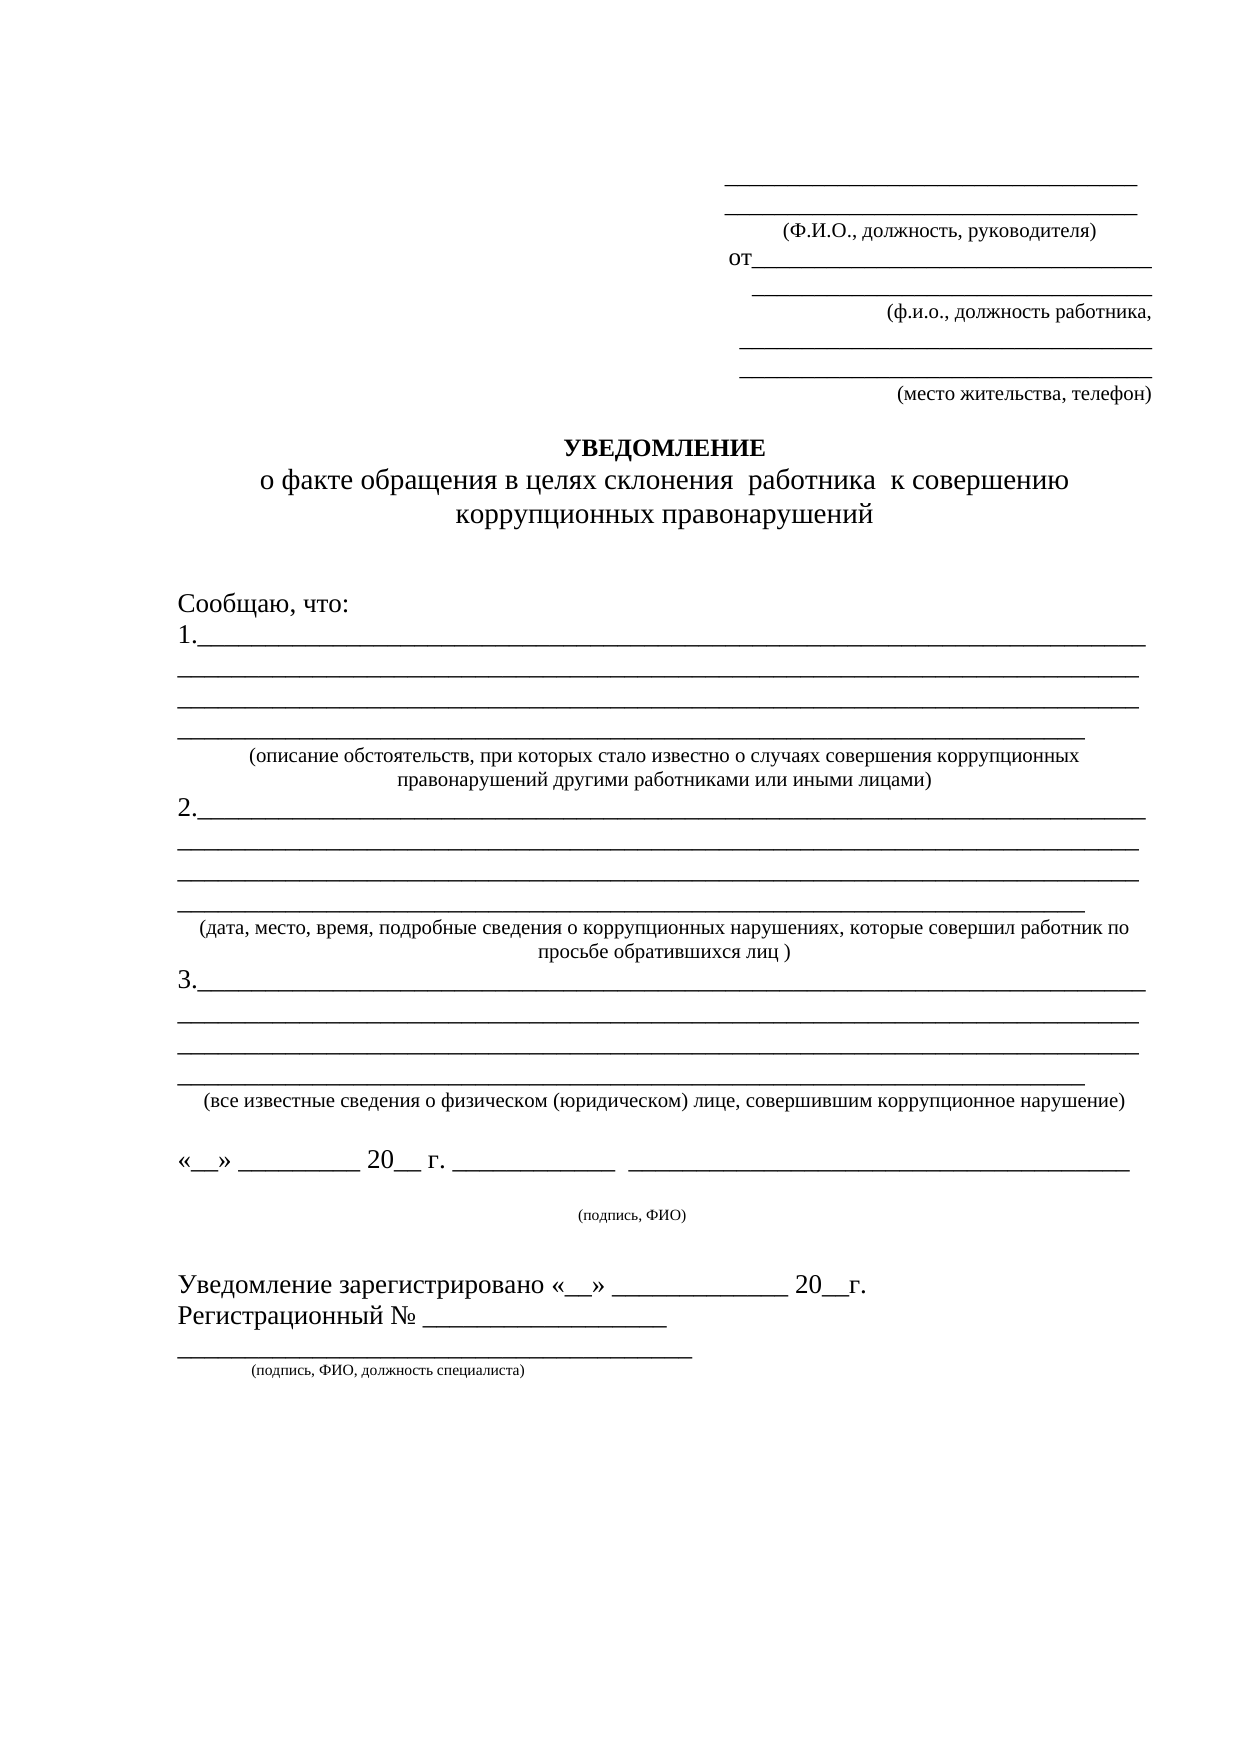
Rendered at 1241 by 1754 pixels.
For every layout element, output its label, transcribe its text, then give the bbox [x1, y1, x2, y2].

text «__» _________ 20__ г. ____________ _____________________________________ [177, 1143, 1152, 1174]
text (Ф.И.О., должность, руководителя) [177, 218, 1137, 242]
text _________________________________ [177, 189, 1137, 218]
text УВЕДОМЛЕНИЕ [177, 433, 1152, 462]
text 2._______________________________________________________________________________________________________________________________________________________________________________________________________________________________________________________________________________________ [177, 791, 1152, 915]
text (подпись, ФИО, должность специалиста) [177, 1361, 1152, 1392]
text 3._______________________________________________________________________________________________________________________________________________________________________________________________________________________________________________________________________________________ [177, 963, 1152, 1088]
text Регистрационный № __________________ [177, 1299, 1152, 1330]
text 1._______________________________________________________________________________________________________________________________________________________________________________________________________________________________________________________________________________________ [177, 618, 1152, 743]
text от________________________________ [177, 242, 1152, 270]
text (ф.и.о., должность работника, [177, 299, 1152, 323]
text коррупционных правонарушений [177, 496, 1152, 529]
text _________________________________ [177, 323, 1152, 352]
text ______________________________________ [177, 1330, 1152, 1361]
text о факте обращения в целях склонения работника к совершению [177, 462, 1152, 496]
text Сообщаю, что: [177, 587, 1152, 618]
text (описание обстоятельств, при которых стало известно о случаях совершения коррупционных правонарушений другими работниками или иными лицами) [177, 743, 1152, 791]
text (подпись, ФИО) [177, 1206, 1152, 1237]
text _________________________________ [177, 352, 1152, 381]
text (дата, место, время, подробные сведения о коррупционных нарушениях, которые совершил работник по просьбе обратившихся лиц ) [177, 915, 1152, 963]
text ________________________________ [177, 270, 1152, 299]
text _________________________________ [177, 160, 1137, 189]
text Уведомление зарегистрировано «__» _____________ 20__г. [177, 1268, 1152, 1299]
text (место жительства, телефон) [177, 381, 1152, 405]
text (все известные сведения о физическом (юридическом) лице, совершившим коррупционное нарушение) [177, 1088, 1152, 1112]
